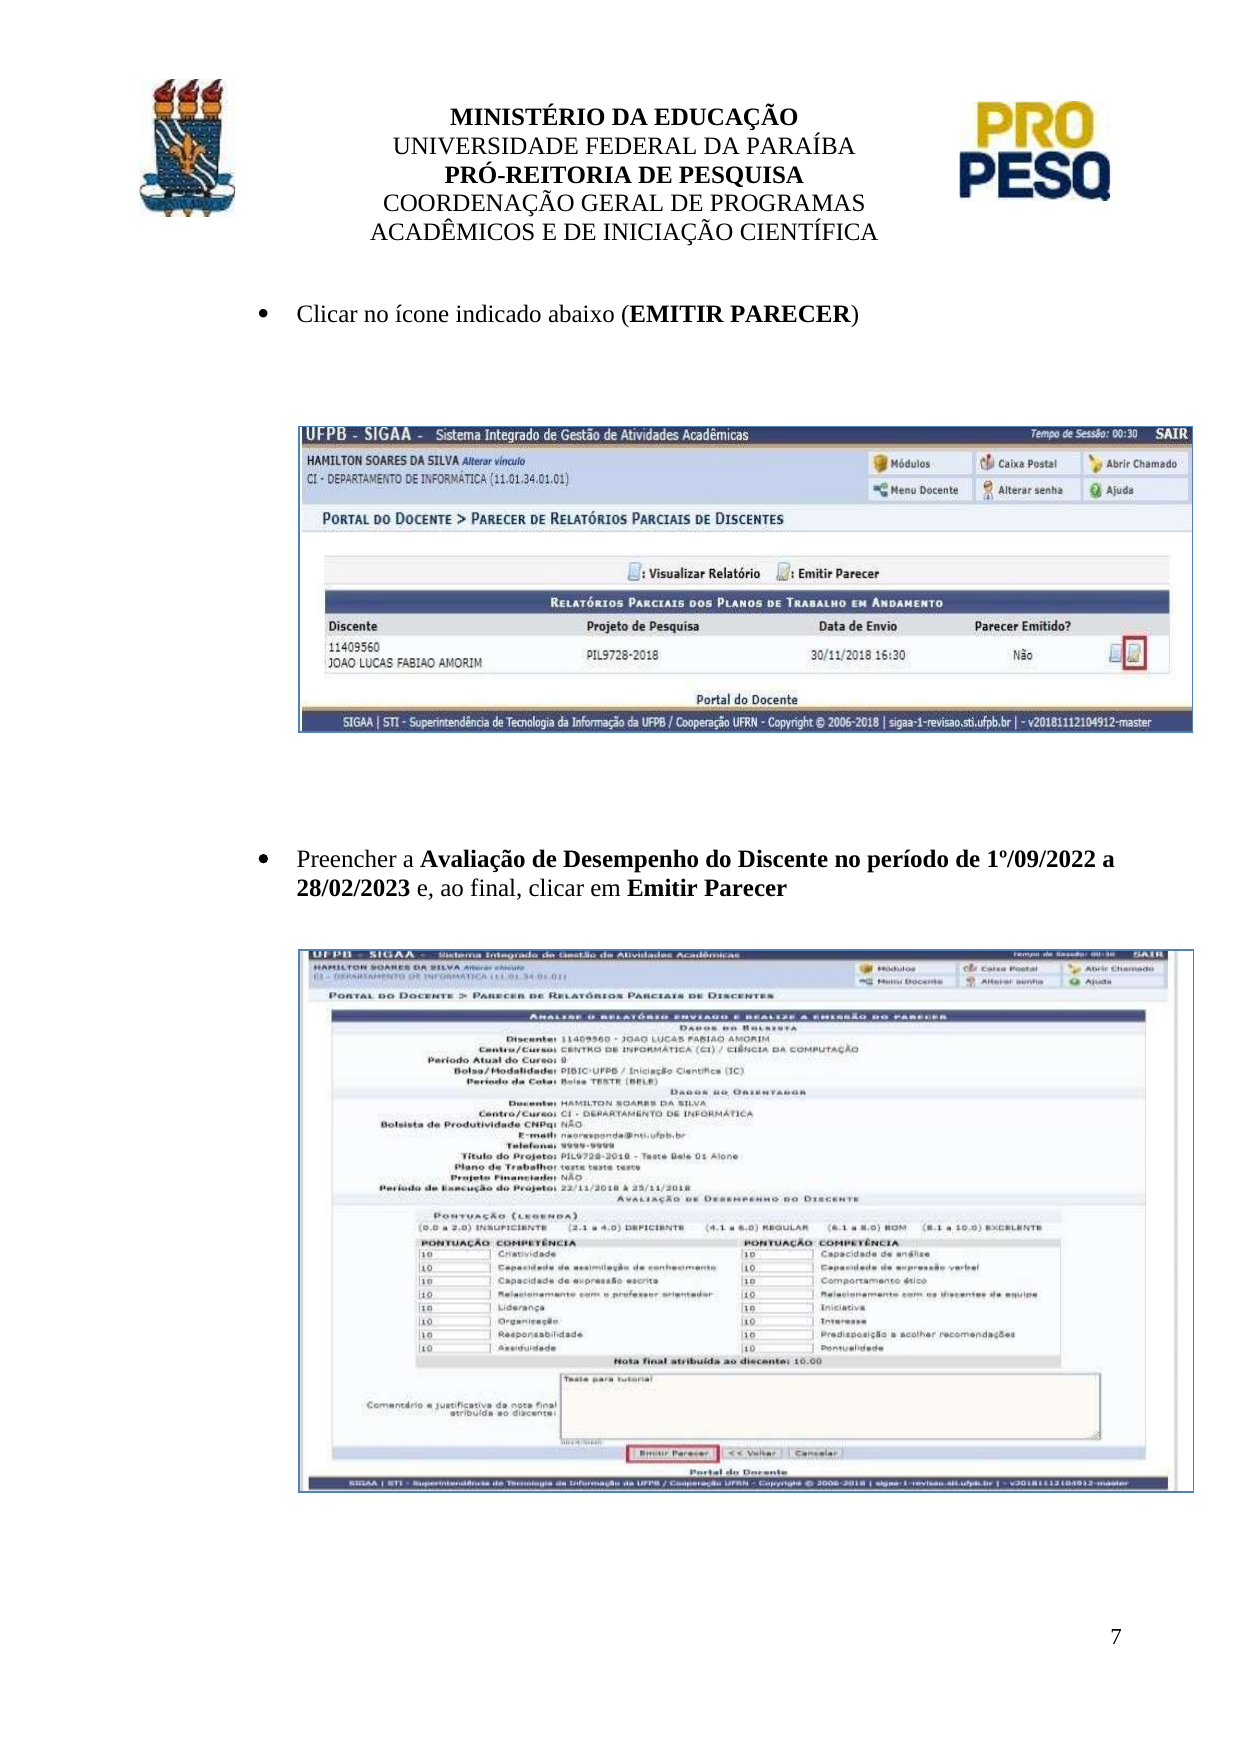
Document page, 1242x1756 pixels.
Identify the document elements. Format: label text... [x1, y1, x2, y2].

picture [300, 951, 1180, 1491]
picture [139, 79, 235, 217]
picture [300, 427, 1192, 731]
picture [959, 101, 1111, 201]
list Preencher a Avaliação de Desempenho do Discente no período de 1º/09/2022 a 28/02/2023 e, ao final, clicar em Emitir Parecer [259, 844, 1117, 902]
list Clicar no ícone indicado abaixo (EMITIR PARECER) [259, 299, 1206, 327]
